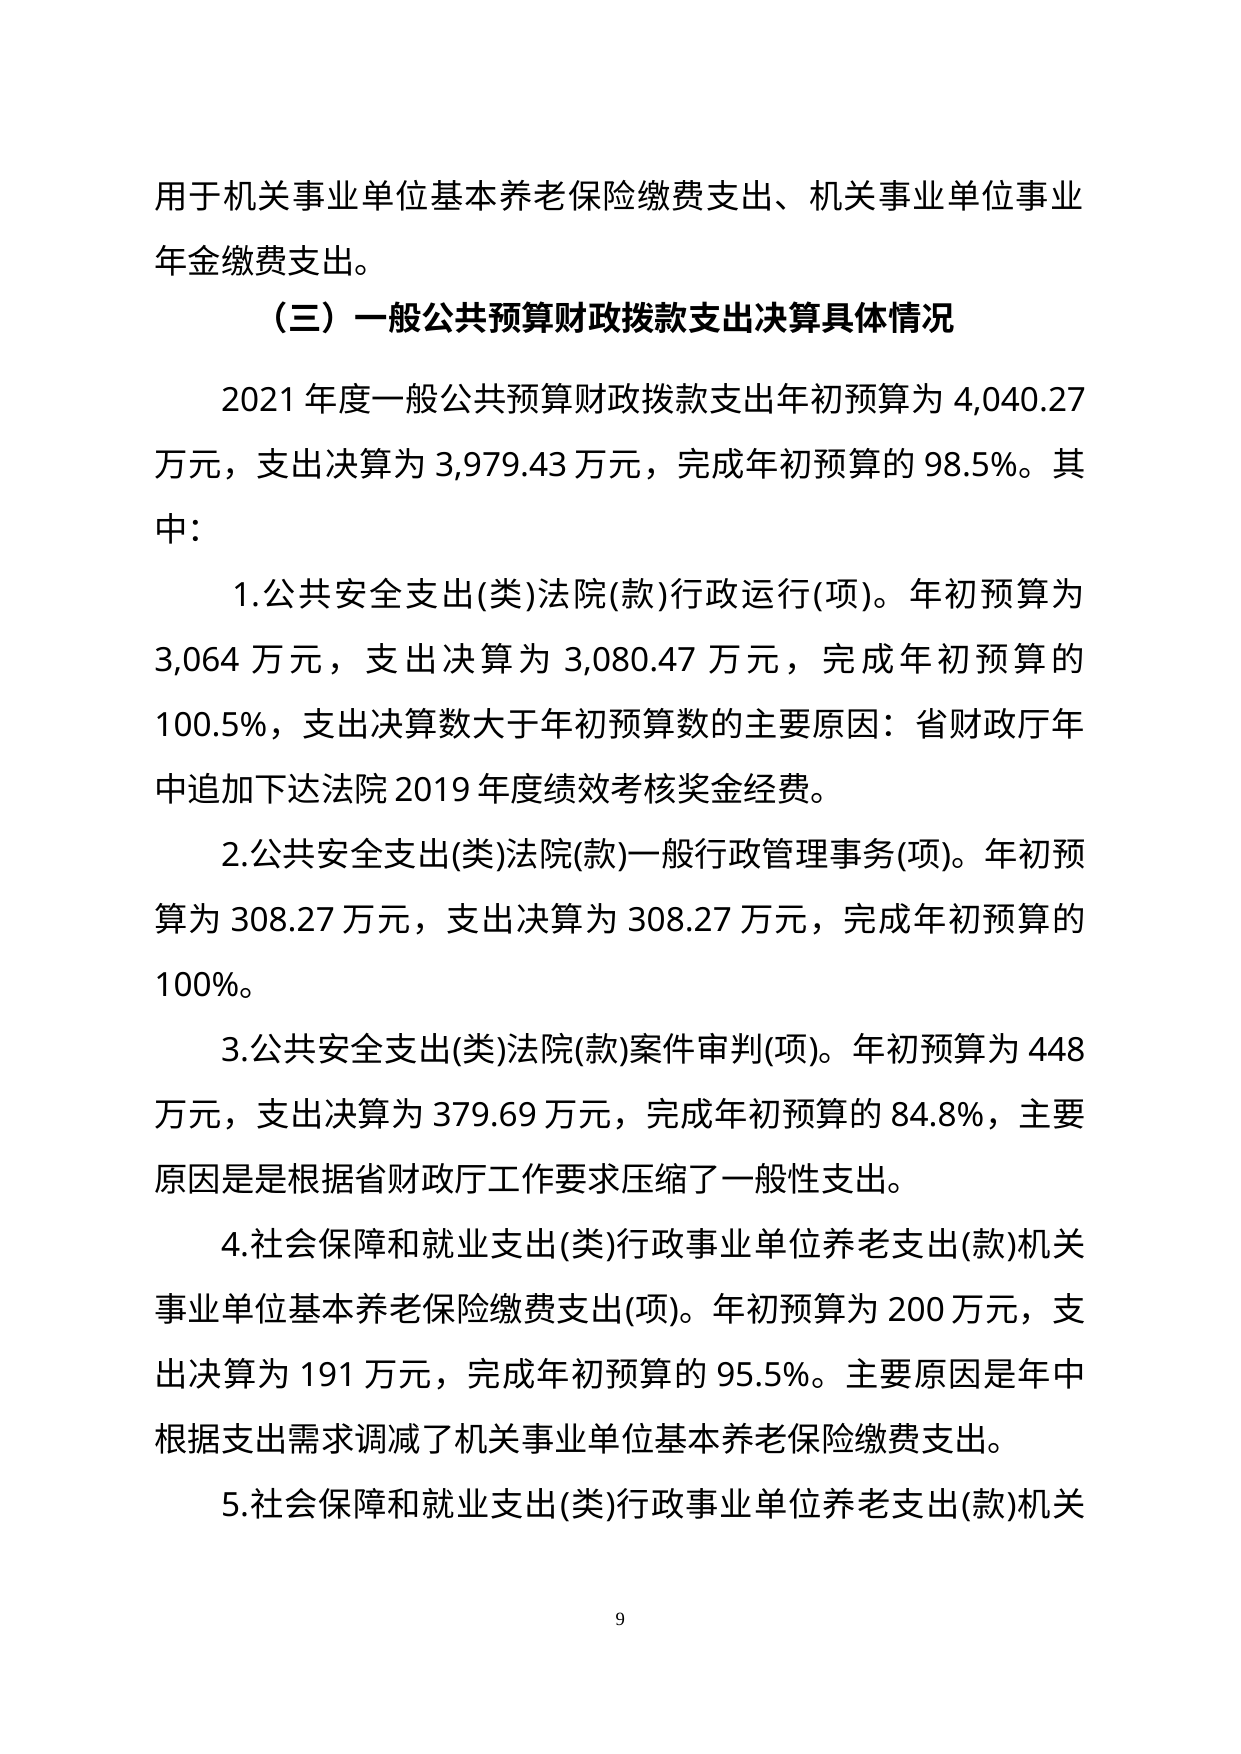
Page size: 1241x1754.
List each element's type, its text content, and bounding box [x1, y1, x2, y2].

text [154, 162, 1086, 292]
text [154, 1469, 1086, 1534]
text 1.公共安全支出(类)法院(款)行政运行(项)。年初预算为3,064万元，支出决算为3,080.47万元，完成年初预算的100.5%，支出决算数大于年初预算数的主要原因：省财政厅年中追加下达法院2019年度绩效考核奖金经费。 [154, 559, 1086, 819]
text （三）一般公共预算财政拨款支出决算具体情况 [187, 292, 1053, 340]
text 3.公共安全支出(类)法院(款)案件审判(项)。年初预算为448万元，支出决算为379.69万元，完成年初预算的84.8%，主要原因是是根据省财政厅工作要求压缩了一般性支出。 [154, 1014, 1086, 1209]
text 2021年度一般公共预算财政拨款支出年初预算为4,040.27万元，支出决算为3,979.43万元，完成年初预算的98.5%。其中： [154, 364, 1086, 559]
text 2.公共安全支出(类)法院(款)一般行政管理事务(项)。年初预算为308.27万元，支出决算为308.27万元，完成年初预算的100%。 [154, 819, 1086, 1014]
text 4.社会保障和就业支出(类)行政事业单位养老支出(款)机关事业单位基本养老保险缴费支出(项)。年初预算为200万元，支出决算为191万元，完成年初预算的95.5%。主要原因是年中根据支出需求调减了机关事业单位基本养老保险缴费支出。 [154, 1209, 1086, 1469]
